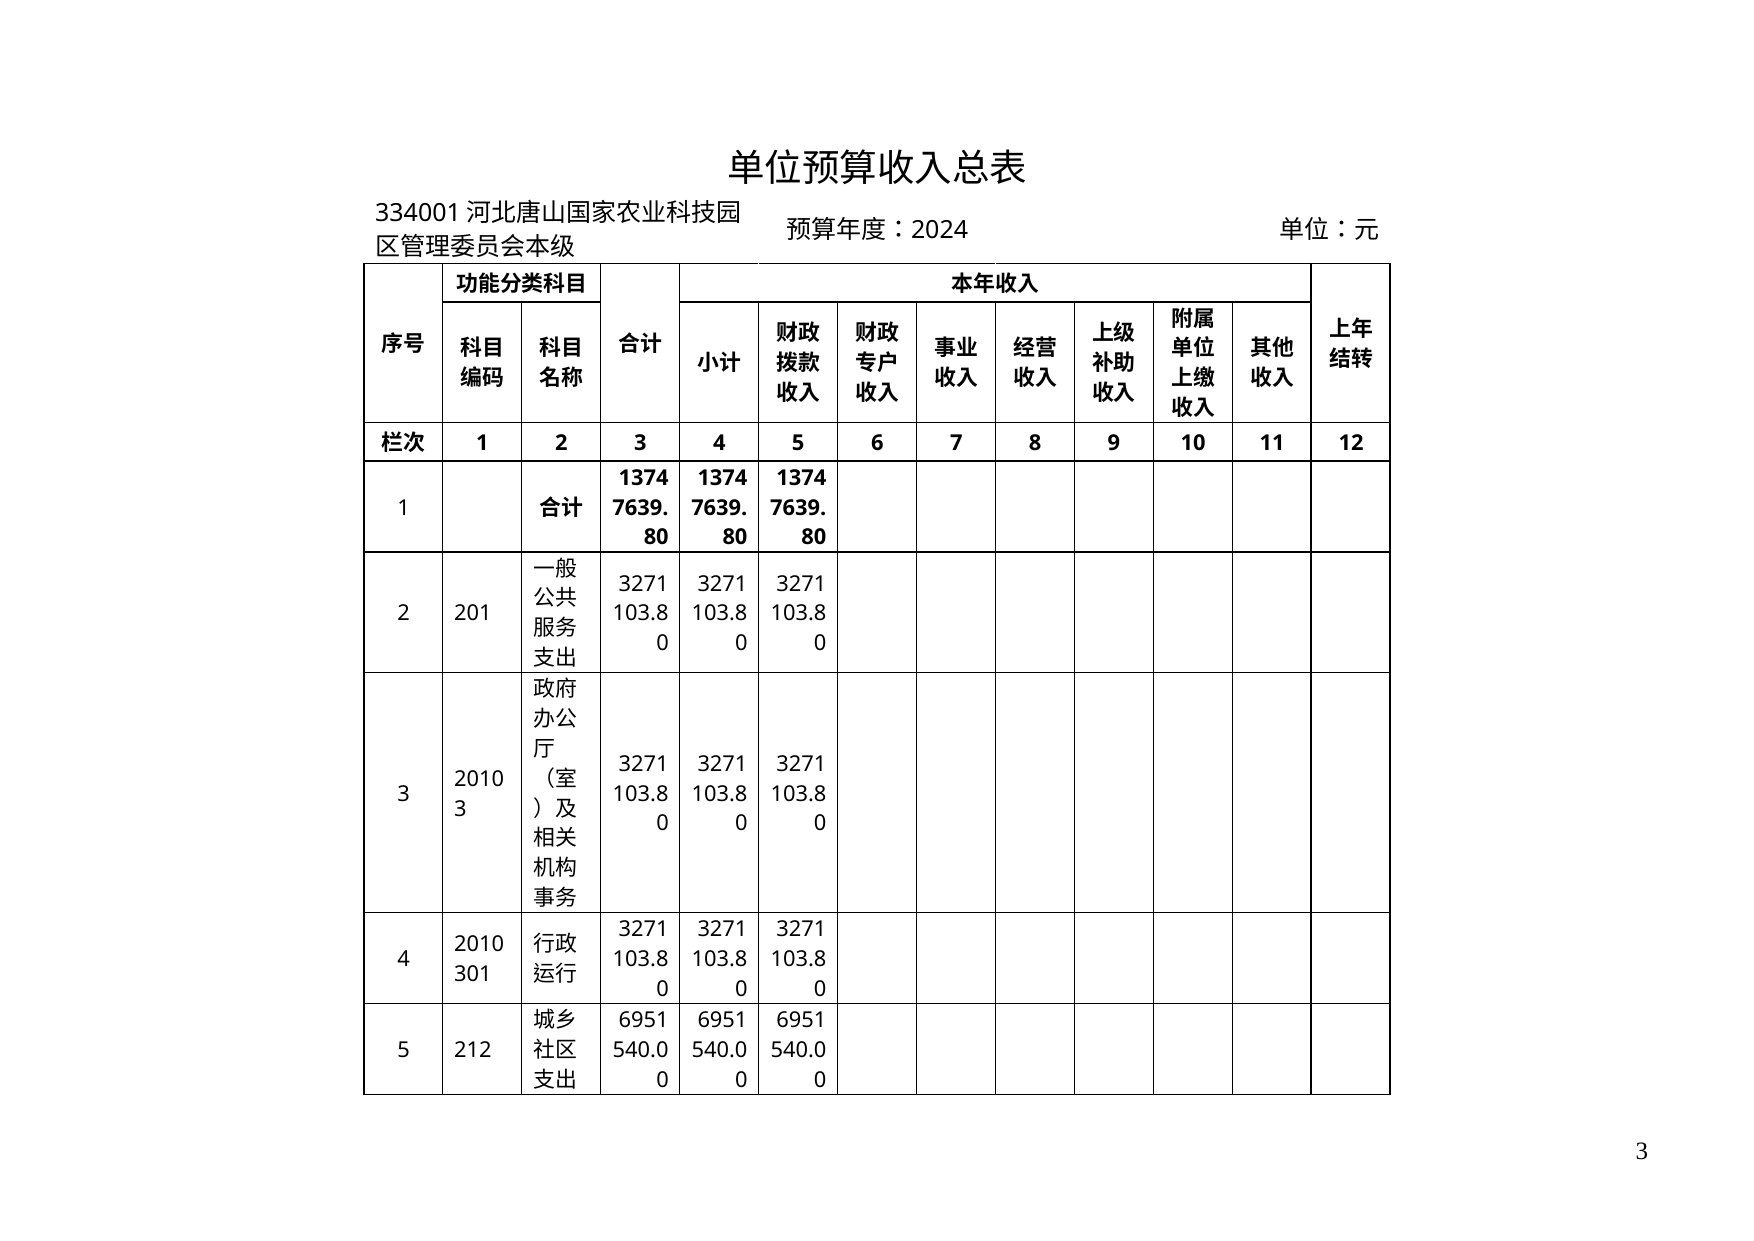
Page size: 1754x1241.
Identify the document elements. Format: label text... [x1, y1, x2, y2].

table_cell 附属单位上缴收入 [1154, 303, 1232, 422]
table_cell 3 [601, 423, 679, 460]
table_cell 4 [365, 913, 442, 1003]
table_cell 1 [443, 423, 521, 460]
table_cell 3271103.80 [759, 913, 837, 1003]
table_cell [1075, 913, 1153, 1003]
table_cell 2 [522, 423, 600, 460]
table_cell 6951540.00 [680, 1004, 758, 1093]
table_cell [1233, 462, 1310, 551]
table_cell 3271103.80 [680, 913, 758, 1003]
table_header 预算年度：2024 [759, 195, 995, 262]
table_cell 上年结转 [1312, 264, 1389, 422]
table_cell [1075, 462, 1153, 551]
table_cell [1154, 1004, 1232, 1093]
table_cell 一般公共服务支出 [522, 553, 600, 672]
table_cell 12 [1312, 423, 1389, 460]
table_cell [917, 1004, 995, 1093]
table_cell 7 [917, 423, 995, 460]
table_cell 经营收入 [996, 303, 1074, 422]
table_cell 10 [1154, 423, 1232, 460]
table_cell [996, 1004, 1074, 1093]
table_cell [996, 462, 1074, 551]
table_cell 事业收入 [917, 303, 995, 422]
table_cell 3271103.80 [601, 673, 679, 912]
table_cell 6951540.00 [601, 1004, 679, 1093]
table_cell 3271103.80 [680, 673, 758, 912]
table_cell [917, 553, 995, 672]
table_cell 20103 [443, 673, 521, 912]
table_cell [996, 913, 1074, 1003]
table_cell 本年收入 [680, 264, 1310, 301]
table_cell [1312, 1004, 1389, 1093]
table_cell [917, 913, 995, 1003]
table_cell 功能分类科目 [443, 264, 600, 301]
table_cell [1075, 1004, 1153, 1093]
table_cell [838, 673, 916, 912]
table_cell [838, 913, 916, 1003]
table_cell 财政专户 收入 [838, 303, 916, 422]
table_cell 3271103.80 [759, 553, 837, 672]
table_cell 小计 [680, 303, 758, 422]
table_cell [1312, 913, 1389, 1003]
table_cell 上级补助收入 [1075, 303, 1153, 422]
text 单位预算收入总表 [106, 142, 1648, 193]
table_cell [1154, 462, 1232, 551]
table_cell 13747639.80 [759, 462, 837, 551]
table_cell 3271103.80 [601, 553, 679, 672]
table_cell [1154, 913, 1232, 1003]
table_cell 其他收入 [1233, 303, 1310, 422]
table_cell [1075, 553, 1153, 672]
table_cell 5 [365, 1004, 442, 1093]
table_cell 2 [365, 553, 442, 672]
table_cell [1233, 1004, 1310, 1093]
table_cell [1233, 553, 1310, 672]
table_cell 3271103.80 [601, 913, 679, 1003]
table_cell 1 [365, 462, 442, 551]
table_cell 3271103.80 [680, 553, 758, 672]
table_cell [1312, 673, 1389, 912]
table_cell 6 [838, 423, 916, 460]
table_cell 科目 编码 [443, 303, 521, 422]
table_cell 8 [996, 423, 1074, 460]
table_cell 5 [759, 423, 837, 460]
table_cell 栏次 [365, 423, 442, 460]
table_cell [1312, 462, 1389, 551]
table_cell [1154, 673, 1232, 912]
table_cell [838, 462, 916, 551]
table_cell 行政运行 [522, 913, 600, 1003]
table_cell 201 [443, 553, 521, 672]
table_cell 9 [1075, 423, 1153, 460]
table_header 单位：元 [996, 195, 1389, 262]
table_cell 城乡社区支出 [522, 1004, 600, 1093]
table_cell [1154, 553, 1232, 672]
table_cell 合计 [601, 264, 679, 422]
table_cell 13747639.80 [601, 462, 679, 551]
table_cell [917, 462, 995, 551]
table_cell 6951540.00 [759, 1004, 837, 1093]
table_cell 政府办公厅（室）及相关机构事务 [522, 673, 600, 912]
table_cell 合计 [522, 462, 600, 551]
table_header 334001河北唐山国家农业科技园区管理委员会本级 [365, 195, 758, 262]
table_cell [996, 553, 1074, 672]
table_cell 3271103.80 [759, 673, 837, 912]
table_cell [443, 462, 521, 551]
table_cell 财政拨款 收入 [759, 303, 837, 422]
table_cell 11 [1233, 423, 1310, 460]
table_cell 序号 [365, 264, 442, 422]
table_cell [1312, 553, 1389, 672]
table_cell 13747639.80 [680, 462, 758, 551]
table_cell 科目名称 [522, 303, 600, 422]
table_cell [1075, 673, 1153, 912]
table_cell [838, 1004, 916, 1093]
table_cell 212 [443, 1004, 521, 1093]
table_cell 2010301 [443, 913, 521, 1003]
table_cell 4 [680, 423, 758, 460]
table_cell [917, 673, 995, 912]
table_cell [1233, 913, 1310, 1003]
table_cell 3 [365, 673, 442, 912]
table_cell [1233, 673, 1310, 912]
table_cell [996, 673, 1074, 912]
table_cell [838, 553, 916, 672]
